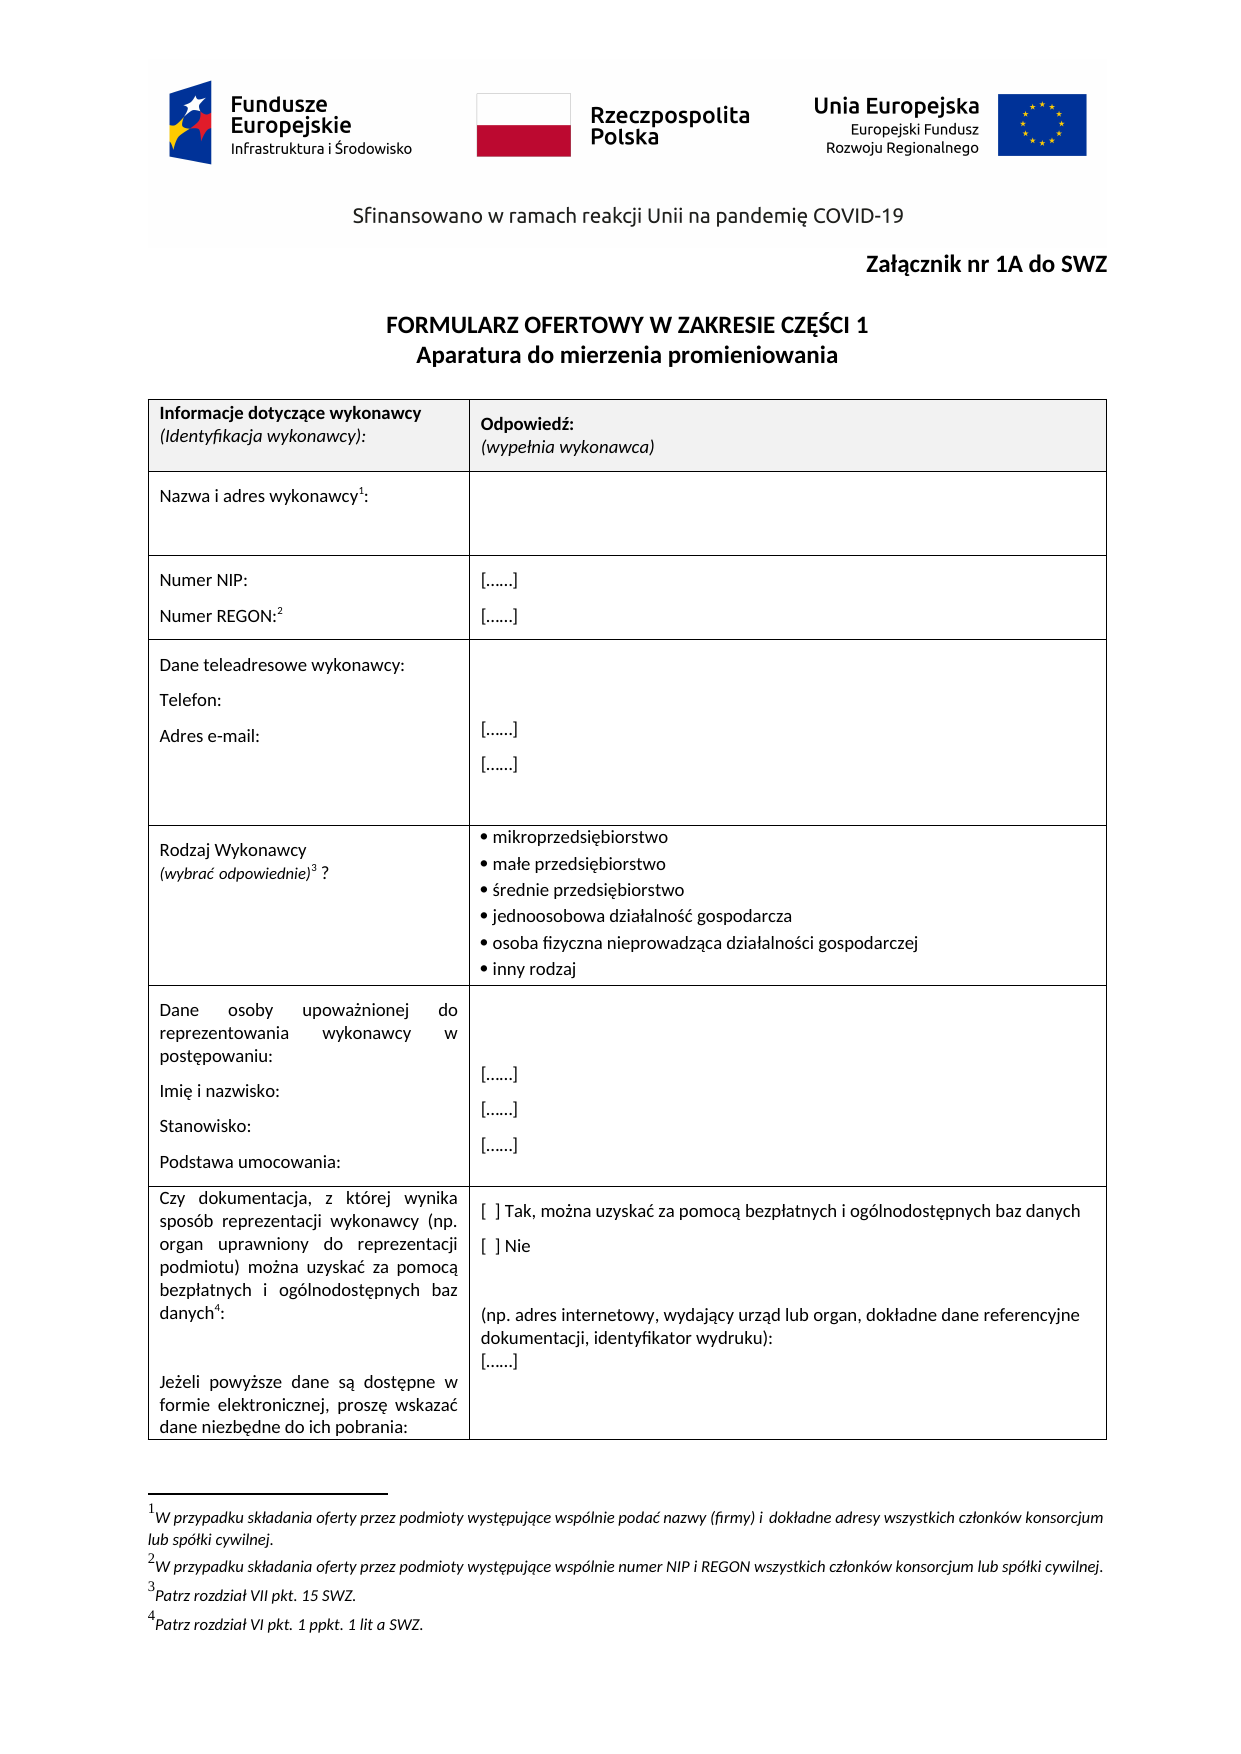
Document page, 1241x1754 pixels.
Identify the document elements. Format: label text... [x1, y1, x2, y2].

table_cell Dane osoby upoważnionej do reprezentowania wykonawcy w postępowaniu: Imię i nazwisko: Stanowisko: Podstawa umocowania: [149, 986, 469, 1186]
table_cell Numer NIP: Numer REGON: [149, 556, 469, 639]
table_cell mikroprzedsiębiorstwo małe przedsiębiorstwo średnie przedsiębiorstwo jednoosobowa działalność gospodarcza osoba fizyczna nieprowadząca działalności gospodarczej inny rodzaj [470, 826, 1106, 984]
text Załącznik nr 1A do SWZ [148, 248, 1107, 278]
table_cell [……] [……] [470, 640, 1106, 824]
table_cell [……] [……] [470, 556, 1106, 639]
table_cell [ ] Tak, można uzyskać za pomocą bezpłatnych i ogólnodostępnych baz danych [ ] Nie (np. adres internetowy, wydający urząd lub organ, dokładne dane referencyjne dokumentacji, identyfikator wydruku): [……] [470, 1187, 1106, 1439]
table_cell Nazwa i adres wykonawcy: [149, 472, 469, 555]
table_header Odpowiedź: (wypełnia wykonawca) [470, 400, 1106, 471]
text Aparatura do mierzenia promieniowania [148, 339, 1107, 370]
text FORMULARZ OFERTOWY W ZAKRESIE CZĘŚCI 1 [148, 309, 1107, 339]
table_cell Dane teleadresowe wykonawcy: Telefon: Adres e-mail: [149, 640, 469, 824]
table_cell [470, 472, 1106, 555]
table_header Informacje dotyczące wykonawcy (Identyfikacja wykonawcy): [149, 400, 469, 471]
table_cell Czy dokumentacja, z której wynika sposób reprezentacji wykonawcy (np. organ uprawniony do reprezentacji podmiotu) można uzyskać za pomocą bezpłatnych i ogólnodostępnych baz danych: Jeżeli powyższe dane są dostępne w formie elektronicznej, proszę wskazać dane niezbędne do ich pobrania: [149, 1187, 469, 1439]
picture [147, 59, 1108, 248]
table_cell Rodzaj Wykonawcy (wybrać odpowiednie) ? [149, 826, 469, 984]
table_cell [……] [……] [……] [470, 986, 1106, 1186]
